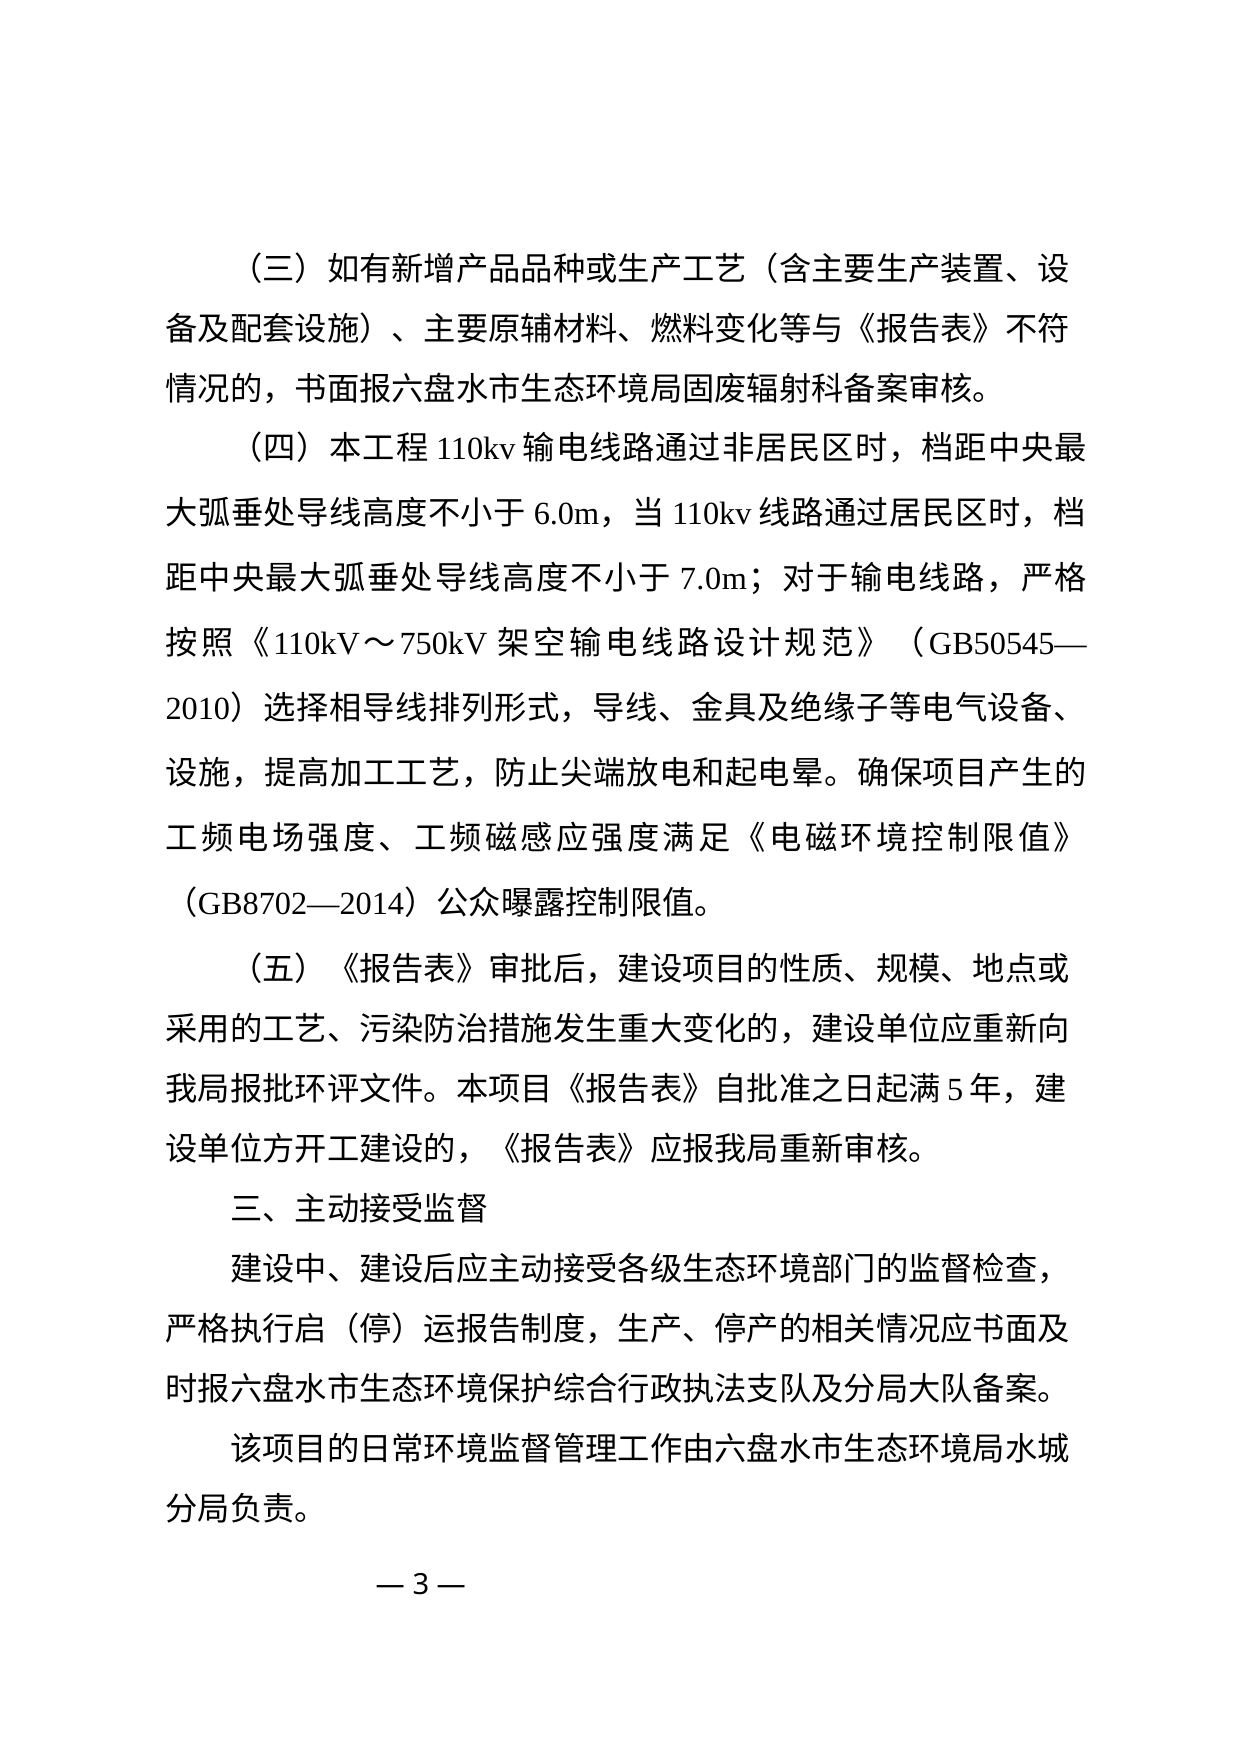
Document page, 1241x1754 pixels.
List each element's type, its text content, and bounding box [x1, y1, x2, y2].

text （三）如有新增产品品种或生产工艺（含主要生产装置、设备及配套设施）、主要原辅材料、燃料变化等与《报告表》不符情况的，书面报六盘水市生态环境局固废辐射科备案审核。 [165, 233, 1087, 413]
text 建设中、建设后应主动接受各级生态环境部门的监督检查，严格执行启（停）运报告制度，生产、停产的相关情况应书面及时报六盘水市生态环境保护综合行政执法支队及分局大队备案。 [165, 1233, 1087, 1413]
text 三、主动接受监督 [165, 1173, 1087, 1233]
text （四）本工程110kv输电线路通过非居民区时，档距中央最大弧垂处导线高度不小于6.0m，当110kv线路通过居民区时，档距中央最大弧垂处导线高度不小于7.0m；对于输电线路，严格按照《110kV～750kV架空输电线路设计规范》（GB50545—2010）选择相导线排列形式，导线、金具及绝缘子等电气设备、设施，提高加工工艺，防止尖端放电和起电晕。确保项目产生的工频电场强度、工频磁感应强度满足《电磁环境控制限值》（GB8702—2014）公众曝露控制限值。 [165, 413, 1087, 933]
text 该项目的日常环境监督管理工作由六盘水市生态环境局水城分局负责。 [165, 1413, 1087, 1533]
text （五）《报告表》审批后，建设项目的性质、规模、地点或采用的工艺、污染防治措施发生重大变化的，建设单位应重新向我局报批环评文件。本项目《报告表》自批准之日起满5年，建设单位方开工建设的，《报告表》应报我局重新审核。 [165, 933, 1087, 1173]
